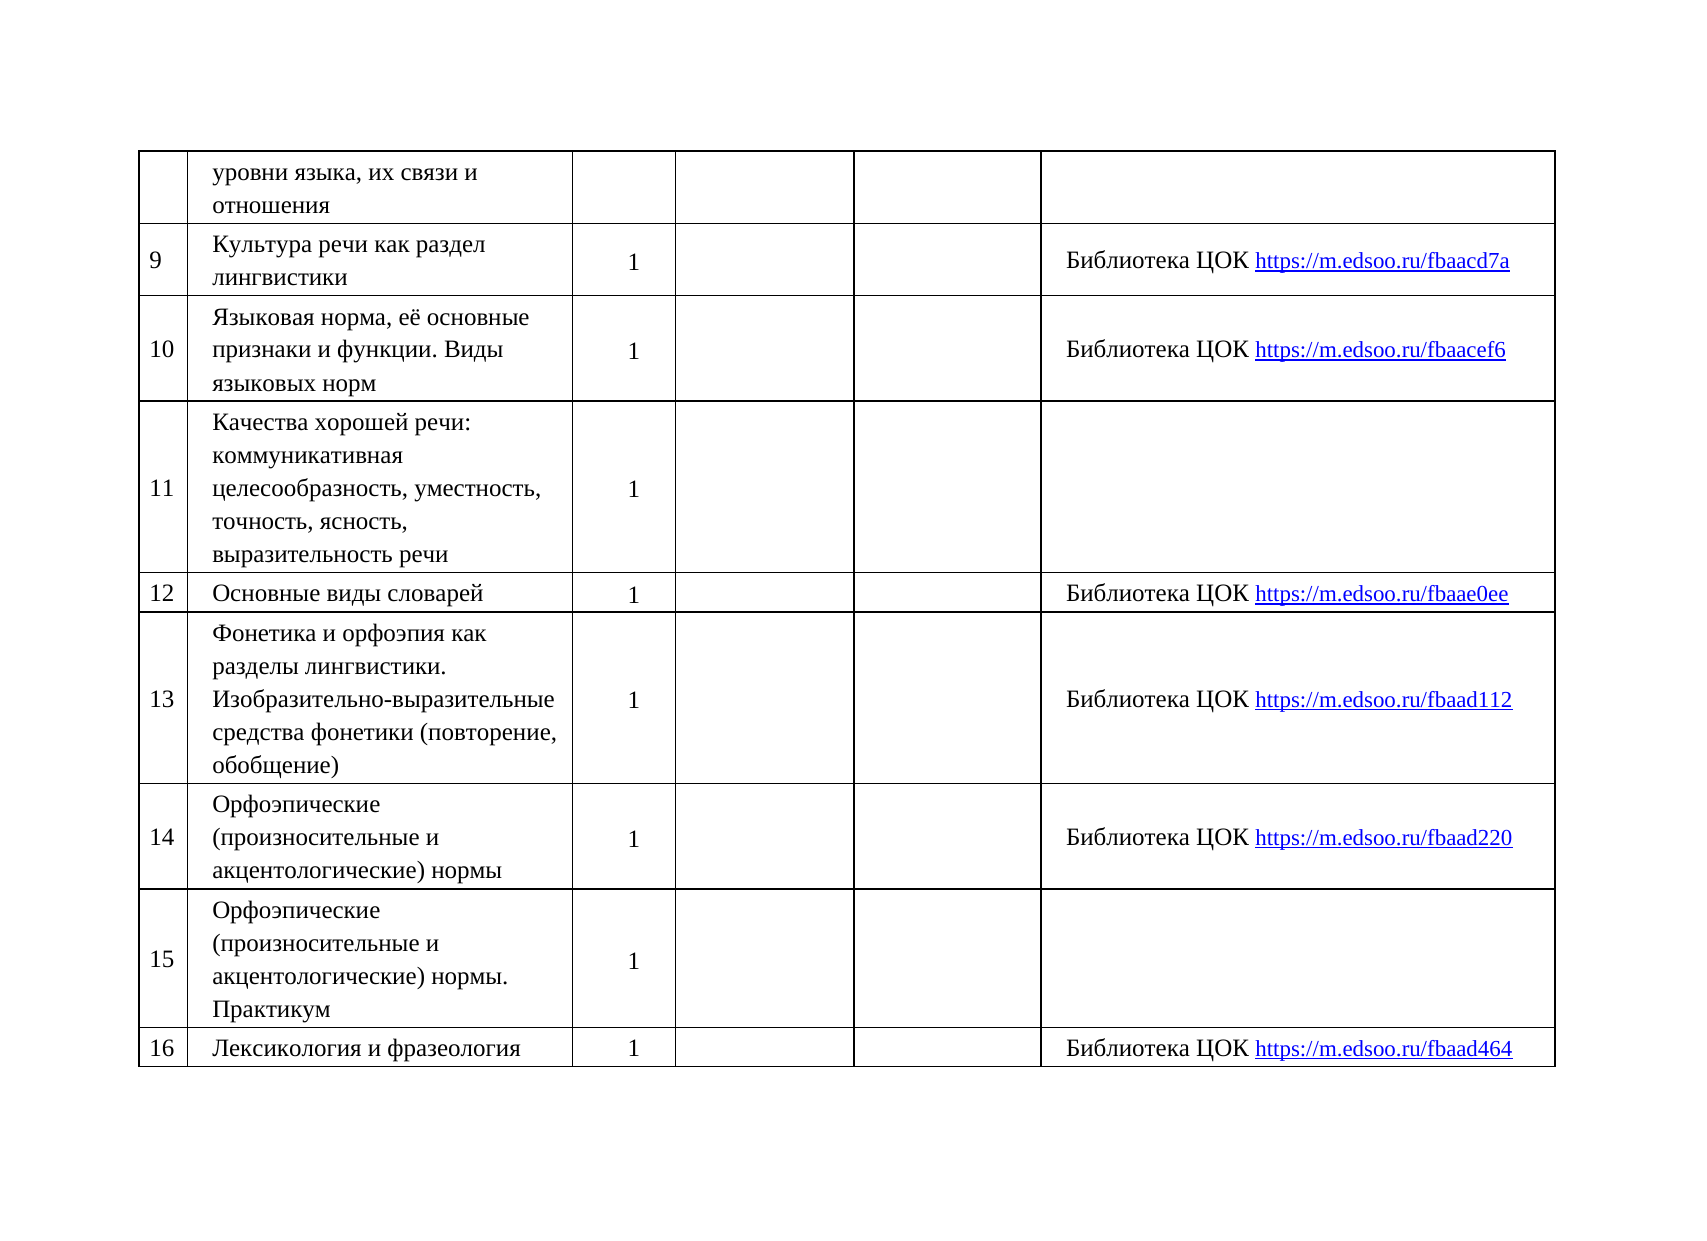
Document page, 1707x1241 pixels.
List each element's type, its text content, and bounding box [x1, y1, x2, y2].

table_cell 10 [140, 296, 187, 400]
table_cell [855, 152, 1040, 222]
table_cell [676, 784, 853, 888]
table_cell [676, 1028, 853, 1066]
table_cell 12 [140, 573, 187, 611]
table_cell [188, 152, 572, 222]
table_cell [855, 402, 1040, 572]
table_cell [676, 224, 853, 295]
table_cell [855, 296, 1040, 400]
table_cell Языковая норма, её основные признаки и функции. Виды языковых норм [188, 296, 572, 400]
table_cell 8 [140, 152, 187, 222]
table_cell 1 [573, 402, 675, 572]
table_cell [676, 573, 853, 611]
table_cell 1 [573, 573, 675, 611]
table_cell [676, 296, 853, 400]
table_cell Орфоэпические (произносительные и акцентологические) нормы. Практикум [188, 890, 572, 1026]
table_cell 15 [140, 890, 187, 1026]
table_cell Библиотека ЦОК https://m.edsoo.ru/fbaad112 [1042, 613, 1554, 782]
table_cell Библиотека ЦОК https://m.edsoo.ru/fbaad220 [1042, 784, 1554, 888]
table_cell [676, 152, 853, 222]
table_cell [1042, 1028, 1554, 1066]
table_cell 14 [140, 784, 187, 888]
table_cell 16 [140, 1028, 187, 1066]
table_cell 1 [573, 784, 675, 888]
table_cell [855, 613, 1040, 782]
table_cell Основные виды словарей [188, 573, 572, 611]
table_cell Фонетика и орфоэпия как разделы лингвистики. Изобразительно-выразительные средства фонетики (повторение, обобщение) [188, 613, 572, 782]
table_cell 1 [573, 1028, 675, 1066]
table_cell [676, 613, 853, 782]
table_cell [855, 890, 1040, 1026]
table_cell 1 [573, 890, 675, 1026]
table_cell [855, 573, 1040, 611]
table_cell Культура речи как раздел лингвистики [188, 224, 572, 295]
table_cell [1042, 402, 1554, 572]
table_cell [676, 890, 853, 1026]
table_cell [855, 224, 1040, 295]
table_cell [855, 784, 1040, 888]
table_cell Библиотека ЦОК https://m.edsoo.ru/fbaae0ee [1042, 573, 1554, 611]
table_cell [676, 402, 853, 572]
table_cell 11 [140, 402, 187, 572]
table_cell 1 [573, 224, 675, 295]
table_cell Качества хорошей речи: коммуникативная целесообразность, уместность, точность, ясность, выразительность речи [188, 402, 572, 572]
table_cell Библиотека ЦОК https://m.edsoo.ru/fbaacef6 [1042, 296, 1554, 400]
table_cell [855, 1028, 1040, 1066]
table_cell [188, 1028, 572, 1066]
table_cell 1 [573, 613, 675, 782]
table_cell 1 [573, 296, 675, 400]
table_cell Библиотека ЦОК https://m.edsoo.ru/fbaacd7a [1042, 224, 1554, 295]
table_cell 9 [140, 224, 187, 295]
table_cell 13 [140, 613, 187, 782]
table_cell [1042, 890, 1554, 1026]
table_cell 1 [573, 152, 675, 222]
table_cell Орфоэпические (произносительные и акцентологические) нормы [188, 784, 572, 888]
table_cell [1042, 152, 1554, 222]
